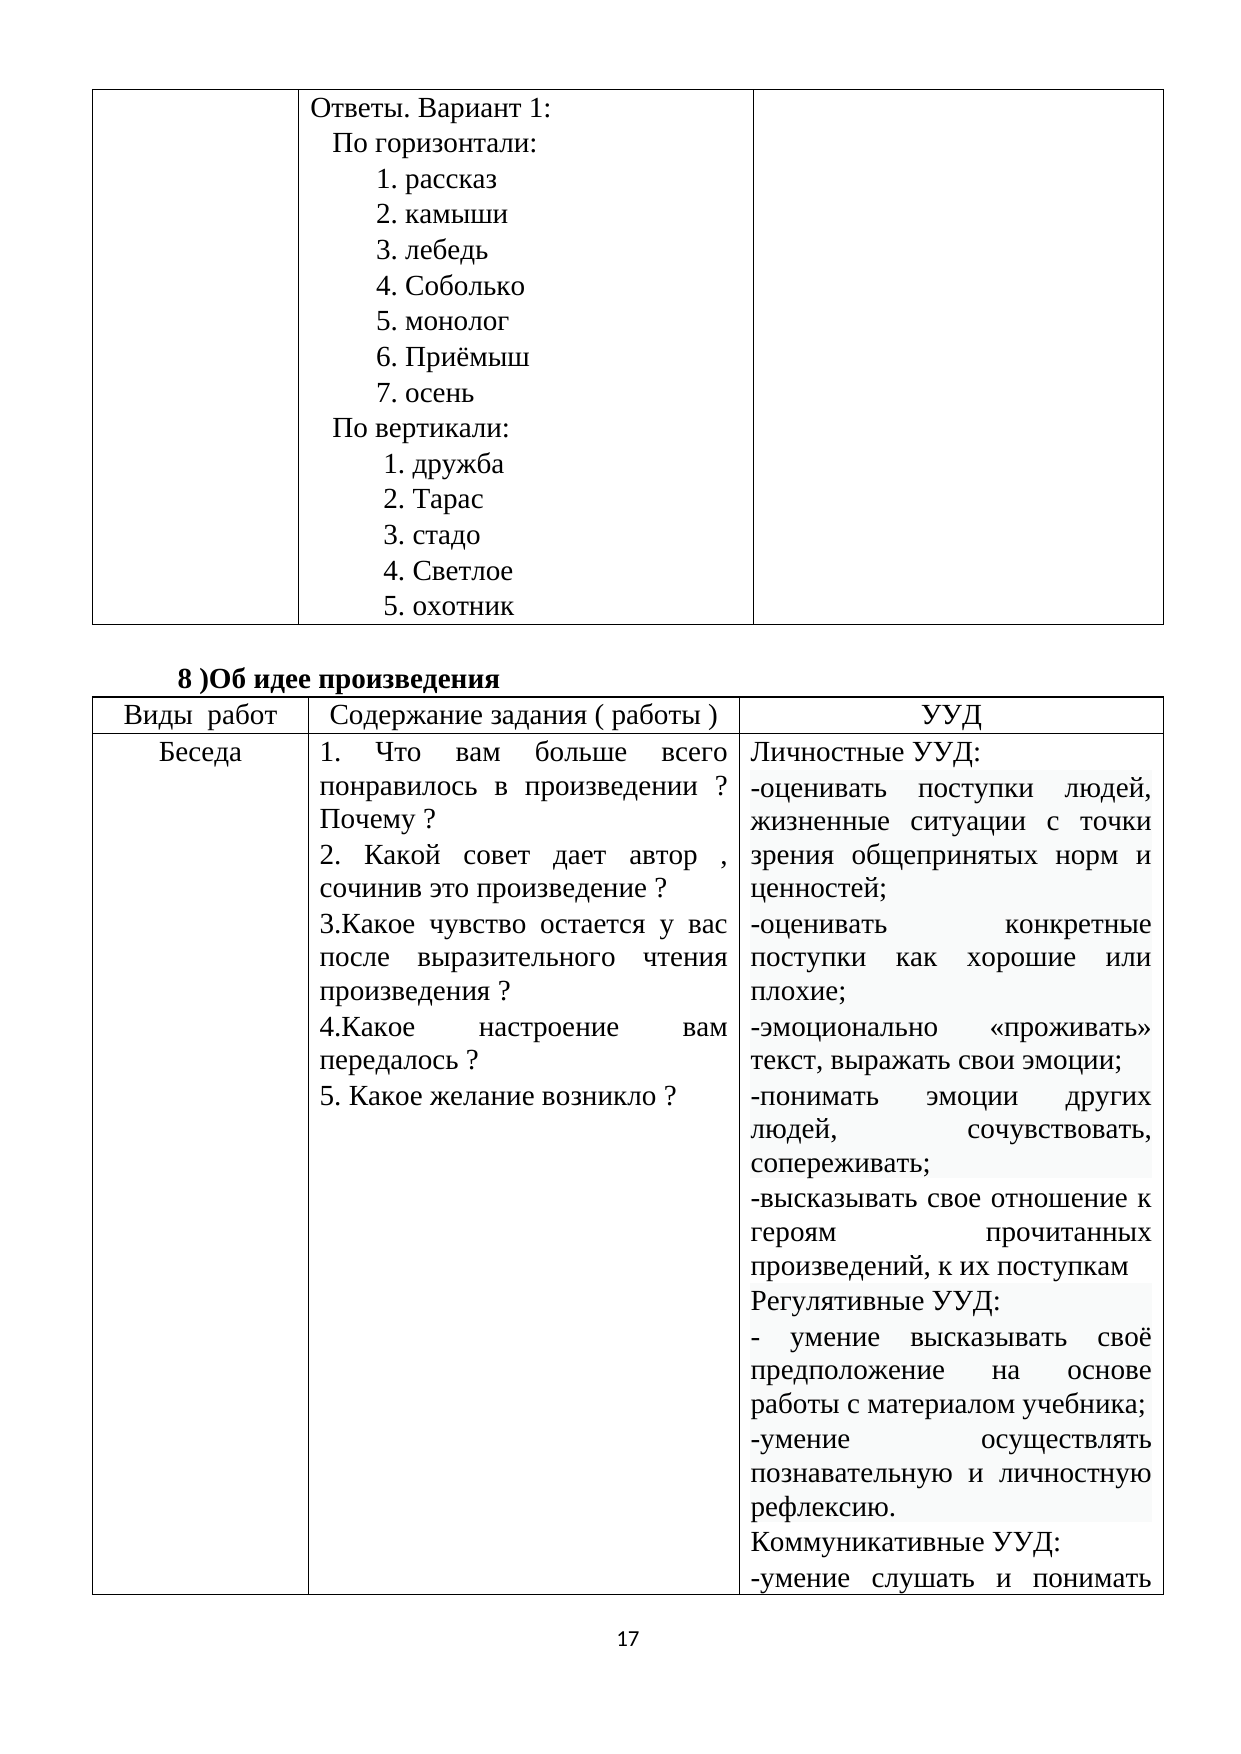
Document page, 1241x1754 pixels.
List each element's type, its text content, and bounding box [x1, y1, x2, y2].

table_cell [299, 90, 753, 624]
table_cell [93, 90, 298, 624]
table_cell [309, 734, 739, 1593]
table_cell Беседа [93, 734, 308, 1593]
table_header УУД [740, 698, 1163, 733]
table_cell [740, 734, 1163, 1593]
text 8 )Об идее произведения [103, 661, 1152, 694]
table_header Содержание задания ( работы ) [309, 698, 739, 733]
table_header Виды работ [93, 698, 308, 733]
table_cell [754, 90, 1163, 624]
